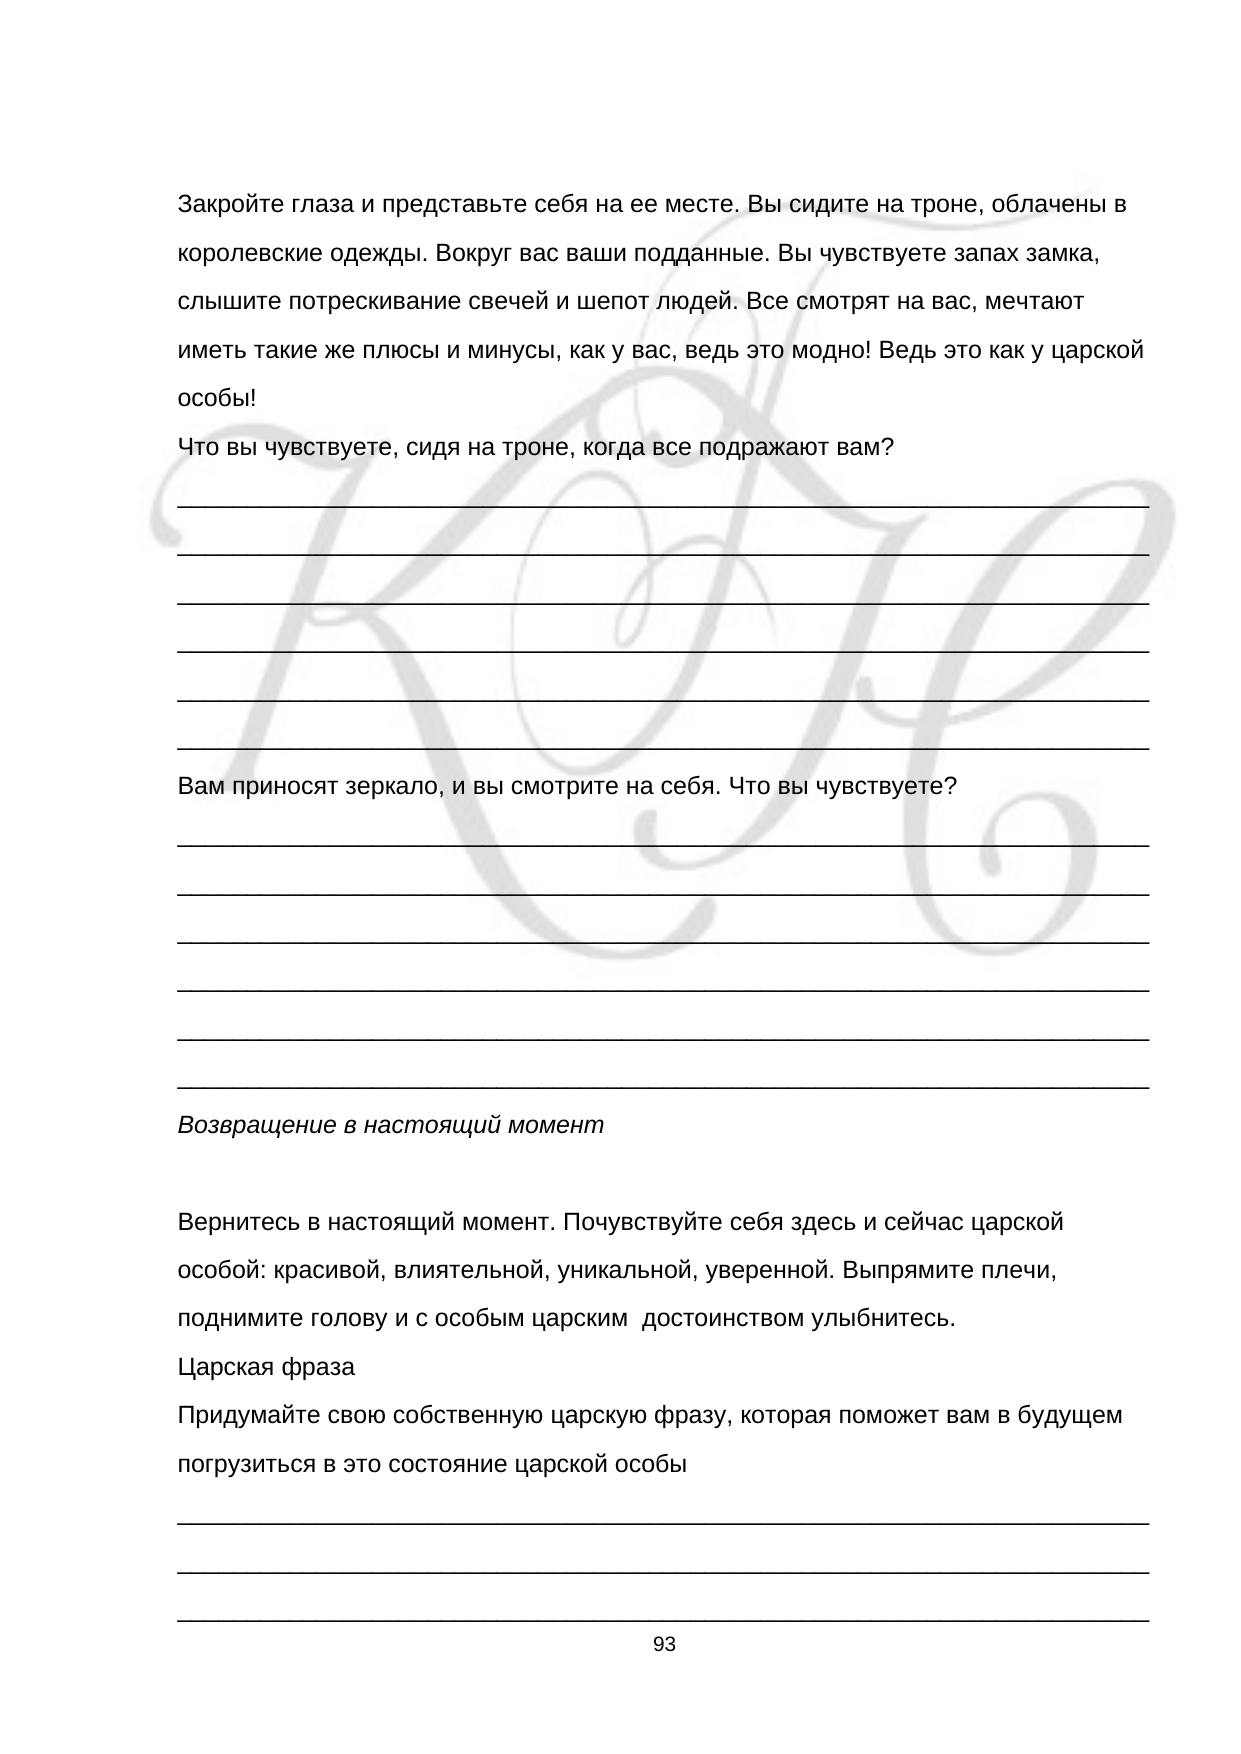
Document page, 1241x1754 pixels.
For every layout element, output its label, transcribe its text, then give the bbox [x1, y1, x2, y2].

text Возвращение в настоящий момент [177, 1090, 1152, 1138]
text Что вы чувствуете, сидя на троне, когда все подражают вам? ____________________________________________________________________________________________________________________________________________________________________________________________________________________________________________________________________________________________________________________________________________________________________________________________________________________________________ [177, 412, 1152, 751]
picture [113, 146, 1218, 979]
text Вам приносят зеркало, и вы смотрите на себя. Что вы чувствуете? ____________________________________________________________________________________________________________________________________________________________________________________________________________________________________________________________________________________________________________________________________________________________________________________________________________________________________ [177, 751, 1152, 1090]
text Закройте глаза и представьте себя на ее месте. Вы сидите на троне, облачены в королевские одежды. Вокруг вас ваши подданные. Вы чувствуете запах замка, слышите потрескивание свечей и шепот людей. Все смотрят на вас, мечтают иметь такие же плюсы и минусы, как у вас, ведь это модно! Ведь это как у царской особы! [177, 170, 1152, 412]
text Царская фраза [177, 1332, 1152, 1381]
text Придумайте свою собственную царскую фразу, которая поможет вам в будущем погрузиться в это состояние царской особы __________________________________________________________________________________________________________________________________________________________________________________________________________________ [177, 1381, 1152, 1623]
text Вернитесь в настоящий момент. Почувствуйте себя здесь и сейчас царской особой: красивой, влиятельной, уникальной, уверенной. Выпрямите плечи, поднимите голову и с особым царским достоинством улыбнитесь. [177, 1187, 1152, 1332]
